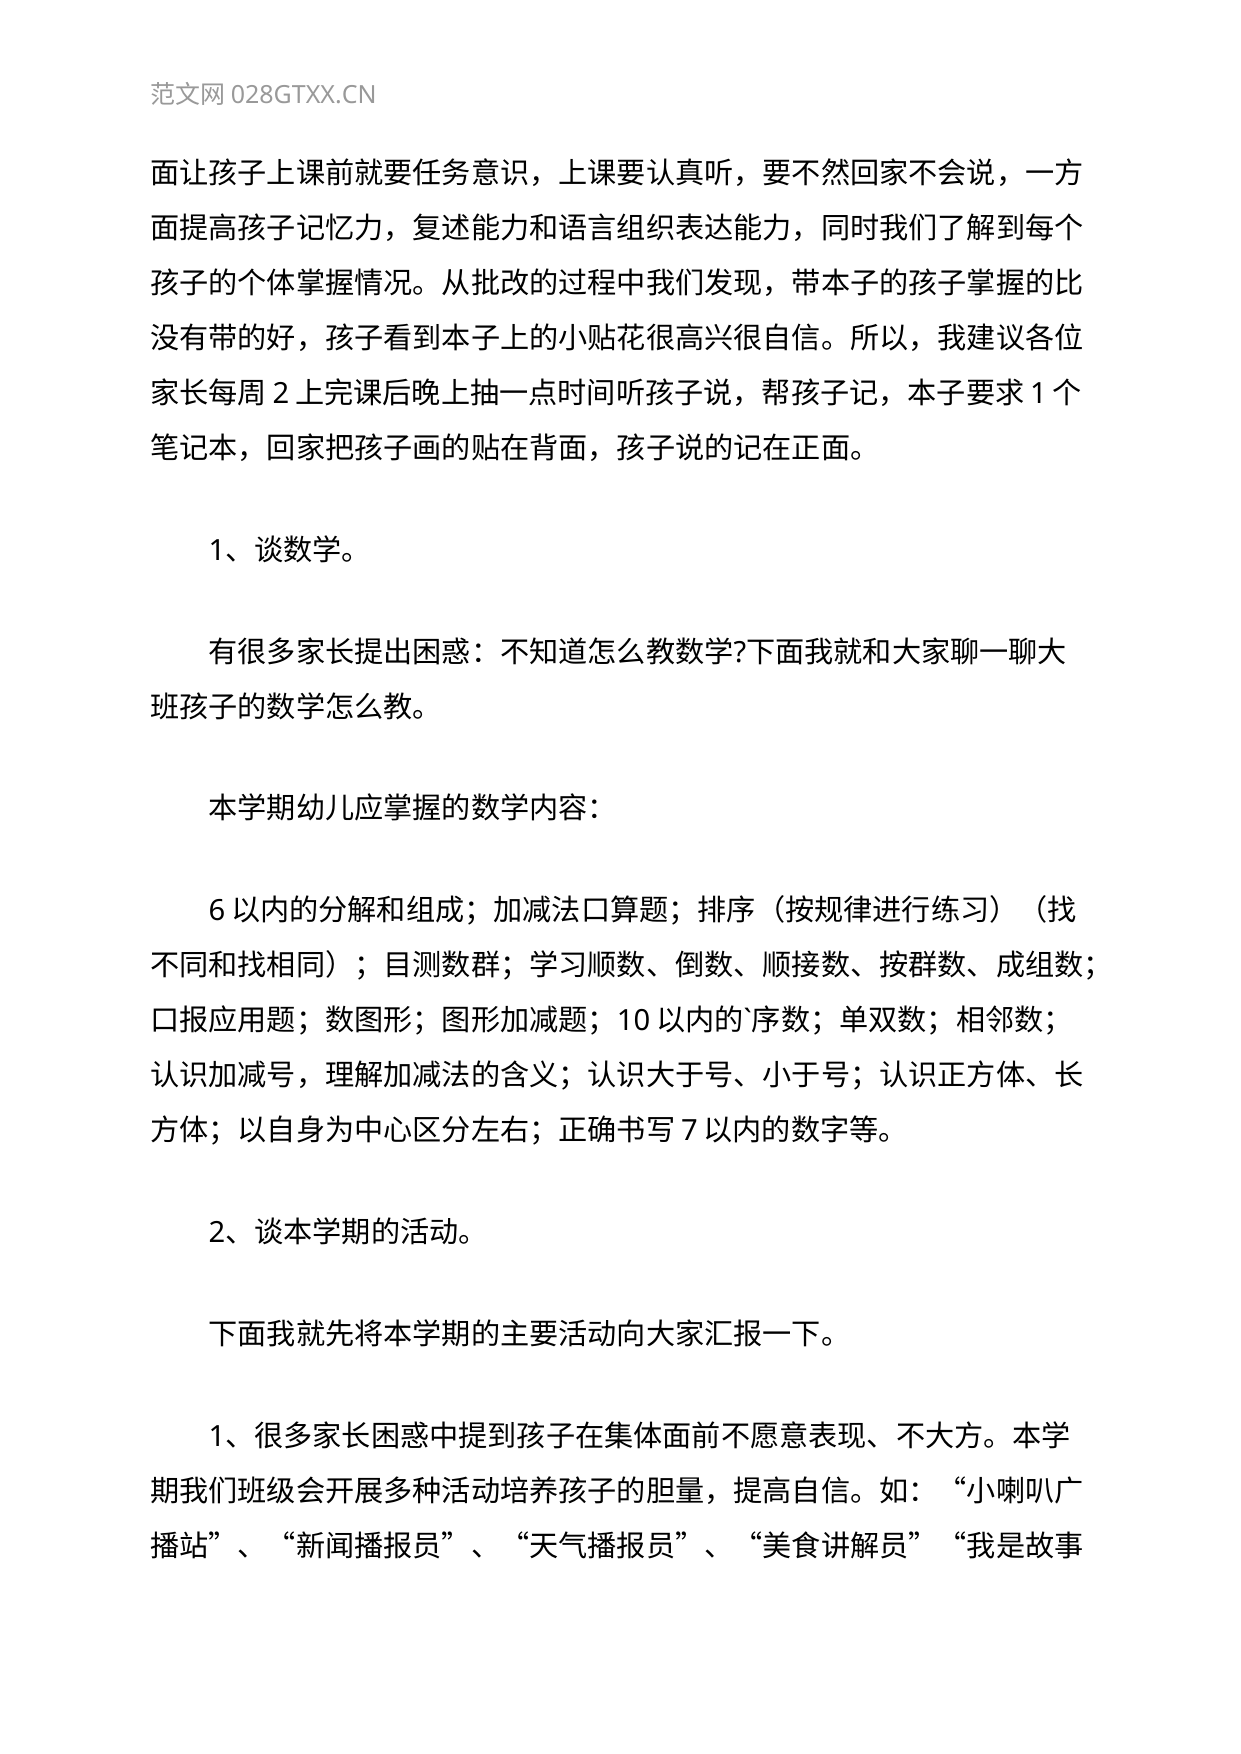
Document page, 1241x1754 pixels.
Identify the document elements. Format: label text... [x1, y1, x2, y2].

text 下面我就先将本学期的主要活动向大家汇报一下。 [150, 1311, 1090, 1353]
text 有很多家长提出困惑：不知道怎么教数学?下面我就和大家聊一聊大班孩子的数学怎么教。 [150, 628, 1090, 726]
text 1、谈数学。 [150, 526, 1090, 569]
text 本学期幼儿应掌握的数学内容： [150, 785, 1090, 827]
text 2、谈本学期的活动。 [150, 1209, 1090, 1251]
text 6以内的分解和组成；加减法口算题；排序（按规律进行练习）（找不同和找相同）；目测数群；学习顺数、倒数、顺接数、按群数、成组数；口报应用题；数图形；图形加减题；10以内的`序数；单双数；相邻数；认识加减号，理解加减法的含义；认识大于号、小于号；认识正方体、长方体；以自身为中心区分左右；正确书写7以内的数字等。 [150, 887, 1090, 1149]
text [150, 150, 1090, 467]
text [150, 1412, 1090, 1564]
